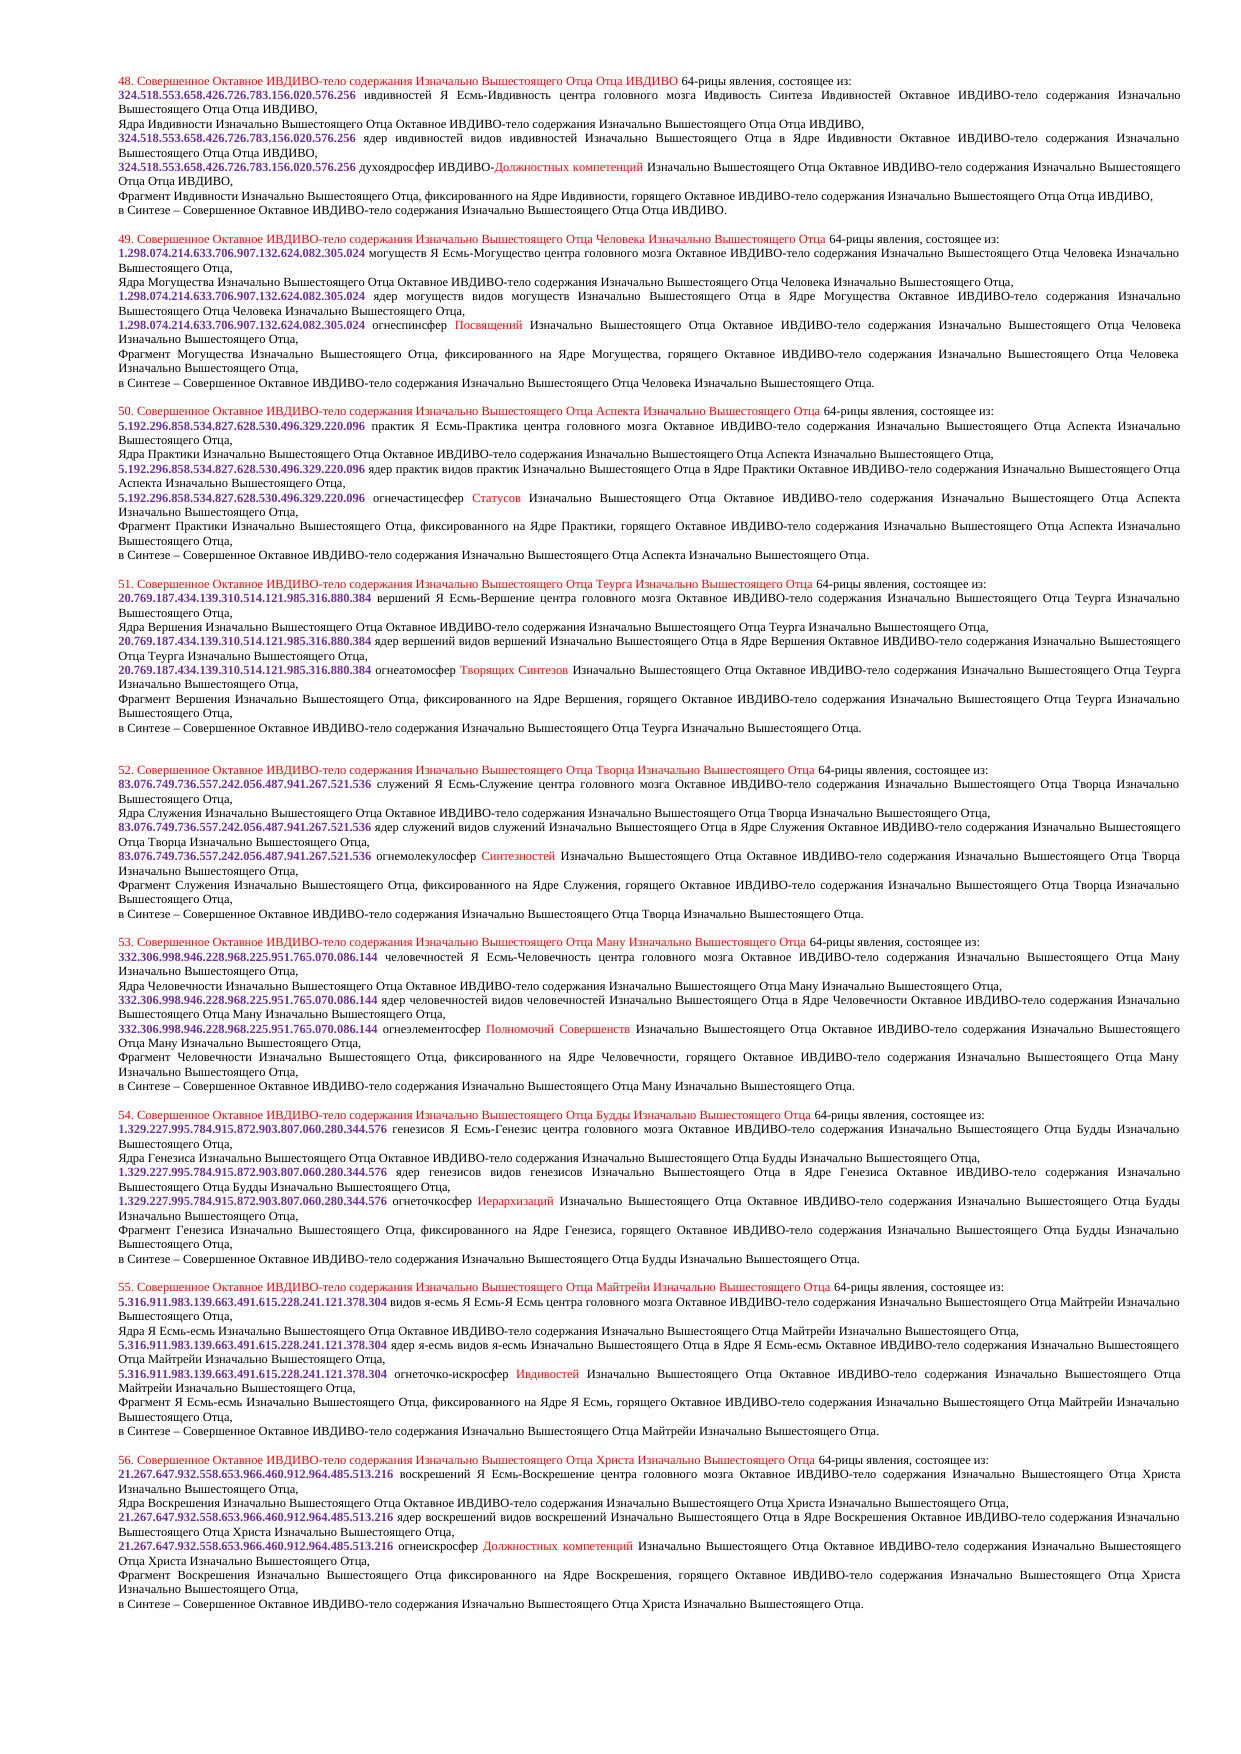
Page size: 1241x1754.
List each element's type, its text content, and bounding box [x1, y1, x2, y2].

text Ядра Служения Изначально Вышестоящего Отца Октавное ИВДИВО-тело содержания Изначально Вышестоящего Отца Творца Изначально Вышестоящего Отца, [118, 806, 1181, 820]
text 1.329.227.995.784.915.872.903.807.060.280.344.576 ядер генезисов видов генезисов Изначально Вышестоящего Отца в Ядре Генезиса Октавное ИВДИВО-тело содержания Изначально Вышестоящего Отца Будды Изначально Вышестоящего Отца, [118, 1165, 1181, 1194]
text 5.316.911.983.139.663.491.615.228.241.121.378.304 видов я-есмь Я Есмь-Я Есмь центра головного мозга Октавное ИВДИВО-тело содержания Изначально Вышестоящего Отца Майтрейи Изначально Вышестоящего Отца, [118, 1294, 1181, 1323]
text 52. Совершенное Октавное ИВДИВО-тело содержания Изначально Вышестоящего Отца Творца Изначально Вышестоящего Отца 64-рицы явления, состоящее из: [118, 763, 1181, 777]
text в Синтезе – Совершенное Октавное ИВДИВО-тело содержания Изначально Вышестоящего Отца Ману Изначально Вышестоящего Отца. [118, 1079, 1181, 1093]
text 324.518.553.658.426.726.783.156.020.576.256 ядер ивдивностей видов ивдивностей Изначально Вышестоящего Отца в Ядре Ивдивности Октавное ИВДИВО-тело содержания Изначально Вышестоящего Отца Отца ИВДИВО, [118, 131, 1181, 160]
text в Синтезе – Совершенное Октавное ИВДИВО-тело содержания Изначально Вышестоящего Отца Отца ИВДИВО. [118, 203, 1181, 217]
text в Синтезе – Совершенное Октавное ИВДИВО-тело содержания Изначально Вышестоящего Отца Христа Изначально Вышестоящего Отца. [118, 1596, 1181, 1611]
text 1.298.074.214.633.706.907.132.624.082.305.024 могуществ Я Есмь-Могущество центра головного мозга Октавное ИВДИВО-тело содержания Изначально Вышестоящего Отца Человека Изначально Вышестоящего Отца, [118, 246, 1181, 275]
text 332.306.998.946.228.968.225.951.765.070.086.144 человечностей Я Есмь-Человечность центра головного мозга Октавное ИВДИВО-тело содержания Изначально Вышестоящего Отца Ману Изначально Вышестоящего Отца, [118, 949, 1181, 978]
text Фрагмент Вершения Изначально Вышестоящего Отца, фиксированного на Ядре Вершения, горящего Октавное ИВДИВО-тело содержания Изначально Вышестоящего Отца Теурга Изначально Вышестоящего Отца, [118, 692, 1181, 720]
text 324.518.553.658.426.726.783.156.020.576.256 духоядросфер ИВДИВО-Должностных компетенций Изначально Вышестоящего Отца Октавное ИВДИВО-тело содержания Изначально Вышестоящего Отца Отца ИВДИВО, [118, 160, 1181, 188]
text Фрагмент Воскрешения Изначально Вышестоящего Отца фиксированного на Ядре Воскрешения, горящего Октавное ИВДИВО-тело содержания Изначально Вышестоящего Отца Христа Изначально Вышестоящего Отца, [118, 1568, 1181, 1596]
text 324.518.553.658.426.726.783.156.020.576.256 ивдивностей Я Есмь-Ивдивность центра головного мозга Ивдивость Синтеза Ивдивностей Октавное ИВДИВО-тело содержания Изначально Вышестоящего Отца Отца ИВДИВО, [118, 88, 1181, 117]
text 56. Совершенное Октавное ИВДИВО-тело содержания Изначально Вышестоящего Отца Христа Изначально Вышестоящего Отца 64-рицы явления, состоящее из: [118, 1453, 1181, 1467]
text 332.306.998.946.228.968.225.951.765.070.086.144 ядер человечностей видов человечностей Изначально Вышестоящего Отца в Ядре Человечности Октавное ИВДИВО-тело содержания Изначально Вышестоящего Отца Ману Изначально Вышестоящего Отца, [118, 993, 1181, 1021]
text 54. Совершенное Октавное ИВДИВО-тело содержания Изначально Вышестоящего Отца Будды Изначально Вышестоящего Отца 64-рицы явления, состоящее из: [118, 1108, 1181, 1122]
text 20.769.187.434.139.310.514.121.985.316.880.384 вершений Я Есмь-Вершение центра головного мозга Октавное ИВДИВО-тело содержания Изначально Вышестоящего Отца Теурга Изначально Вышестоящего Отца, [118, 591, 1181, 620]
text 5.192.296.858.534.827.628.530.496.329.220.096 практик Я Есмь-Практика центра головного мозга Октавное ИВДИВО-тело содержания Изначально Вышестоящего Отца Аспекта Изначально Вышестоящего Отца, [118, 418, 1181, 447]
text Ядра Ивдивности Изначально Вышестоящего Отца Октавное ИВДИВО-тело содержания Изначально Вышестоящего Отца Отца ИВДИВО, [118, 117, 1181, 131]
text 21.267.647.932.558.653.966.460.912.964.485.513.216 огнеискросфер Должностных компетенций Изначально Вышестоящего Отца Октавное ИВДИВО-тело содержания Изначально Вышестоящего Отца Христа Изначально Вышестоящего Отца, [118, 1539, 1181, 1568]
text 5.316.911.983.139.663.491.615.228.241.121.378.304 огнеточко-искросфер Ивдивостей Изначально Вышестоящего Отца Октавное ИВДИВО-тело содержания Изначально Вышестоящего Отца Майтрейи Изначально Вышестоящего Отца, [118, 1366, 1181, 1395]
text 50. Совершенное Октавное ИВДИВО-тело содержания Изначально Вышестоящего Отца Аспекта Изначально Вышестоящего Отца 64-рицы явления, состоящее из: [118, 404, 1181, 418]
text 48. Совершенное Октавное ИВДИВО-тело содержания Изначально Вышестоящего Отца Отца ИВДИВО 64-рицы явления, состоящее из: [118, 73, 1181, 88]
text 21.267.647.932.558.653.966.460.912.964.485.513.216 ядер воскрешений видов воскрешений Изначально Вышестоящего Отца в Ядре Воскрешения Октавное ИВДИВО-тело содержания Изначально Вышестоящего Отца Христа Изначально Вышестоящего Отца, [118, 1510, 1181, 1539]
text 51. Совершенное Октавное ИВДИВО-тело содержания Изначально Вышестоящего Отца Теурга Изначально Вышестоящего Отца 64-рицы явления, состоящее из: [118, 577, 1181, 591]
text Ядра Генезиса Изначально Вышестоящего Отца Октавное ИВДИВО-тело содержания Изначально Вышестоящего Отца Будды Изначально Вышестоящего Отца, [118, 1151, 1181, 1165]
text Фрагмент Ивдивности Изначально Вышестоящего Отца, фиксированного на Ядре Ивдивности, горящего Октавное ИВДИВО-тело содержания Изначально Вышестоящего Отца Отца ИВДИВО, [118, 188, 1181, 203]
text 83.076.749.736.557.242.056.487.941.267.521.536 огнемолекулосфер Синтезностей Изначально Вышестоящего Отца Октавное ИВДИВО-тело содержания Изначально Вышестоящего Отца Творца Изначально Вышестоящего Отца, [118, 849, 1181, 878]
text 1.298.074.214.633.706.907.132.624.082.305.024 огнеспинсфер Посвящений Изначально Вышестоящего Отца Октавное ИВДИВО-тело содержания Изначально Вышестоящего Отца Человека Изначально Вышестоящего Отца, [118, 318, 1181, 347]
text Фрагмент Могущества Изначально Вышестоящего Отца, фиксированного на Ядре Могущества, горящего Октавное ИВДИВО-тело содержания Изначально Вышестоящего Отца Человека Изначально Вышестоящего Отца, [118, 347, 1181, 375]
text 83.076.749.736.557.242.056.487.941.267.521.536 служений Я Есмь-Служение центра головного мозга Октавное ИВДИВО-тело содержания Изначально Вышестоящего Отца Творца Изначально Вышестоящего Отца, [118, 777, 1181, 806]
text в Синтезе – Совершенное Октавное ИВДИВО-тело содержания Изначально Вышестоящего Отца Майтрейи Изначально Вышестоящего Отца. [118, 1424, 1181, 1438]
text 20.769.187.434.139.310.514.121.985.316.880.384 ядер вершений видов вершений Изначально Вышестоящего Отца в Ядре Вершения Октавное ИВДИВО-тело содержания Изначально Вышестоящего Отца Теурга Изначально Вышестоящего Отца, [118, 634, 1181, 663]
text 83.076.749.736.557.242.056.487.941.267.521.536 ядер служений видов служений Изначально Вышестоящего Отца в Ядре Служения Октавное ИВДИВО-тело содержания Изначально Вышестоящего Отца Творца Изначально Вышестоящего Отца, [118, 820, 1181, 849]
text Фрагмент Служения Изначально Вышестоящего Отца, фиксированного на Ядре Служения, горящего Октавное ИВДИВО-тело содержания Изначально Вышестоящего Отца Творца Изначально Вышестоящего Отца, [118, 878, 1181, 906]
text 20.769.187.434.139.310.514.121.985.316.880.384 огнеатомосфер Творящих Синтезов Изначально Вышестоящего Отца Октавное ИВДИВО-тело содержания Изначально Вышестоящего Отца Теурга Изначально Вышестоящего Отца, [118, 663, 1181, 692]
text Ядра Вершения Изначально Вышестоящего Отца Октавное ИВДИВО-тело содержания Изначально Вышестоящего Отца Теурга Изначально Вышестоящего Отца, [118, 620, 1181, 634]
text Ядра Человечности Изначально Вышестоящего Отца Октавное ИВДИВО-тело содержания Изначально Вышестоящего Отца Ману Изначально Вышестоящего Отца, [118, 978, 1181, 993]
text 53. Совершенное Октавное ИВДИВО-тело содержания Изначально Вышестоящего Отца Ману Изначально Вышестоящего Отца 64-рицы явления, состоящее из: [118, 935, 1181, 949]
text 1.298.074.214.633.706.907.132.624.082.305.024 ядер могуществ видов могуществ Изначально Вышестоящего Отца в Ядре Могущества Октавное ИВДИВО-тело содержания Изначально Вышестоящего Отца Человека Изначально Вышестоящего Отца, [118, 289, 1181, 318]
text в Синтезе – Совершенное Октавное ИВДИВО-тело содержания Изначально Вышестоящего Отца Человека Изначально Вышестоящего Отца. [118, 375, 1181, 390]
text 21.267.647.932.558.653.966.460.912.964.485.513.216 воскрешений Я Есмь-Воскрешение центра головного мозга Октавное ИВДИВО-тело содержания Изначально Вышестоящего Отца Христа Изначально Вышестоящего Отца, [118, 1467, 1181, 1496]
text в Синтезе – Совершенное Октавное ИВДИВО-тело содержания Изначально Вышестоящего Отца Будды Изначально Вышестоящего Отца. [118, 1251, 1181, 1266]
text Фрагмент Генезиса Изначально Вышестоящего Отца, фиксированного на Ядре Генезиса, горящего Октавное ИВДИВО-тело содержания Изначально Вышестоящего Отца Будды Изначально Вышестоящего Отца, [118, 1223, 1181, 1251]
text 55. Совершенное Октавное ИВДИВО-тело содержания Изначально Вышестоящего Отца Майтрейи Изначально Вышестоящего Отца 64-рицы явления, состоящее из: [118, 1280, 1181, 1294]
text 5.316.911.983.139.663.491.615.228.241.121.378.304 ядер я-есмь видов я-есмь Изначально Вышестоящего Отца в Ядре Я Есмь-есмь Октавное ИВДИВО-тело содержания Изначально Вышестоящего Отца Майтрейи Изначально Вышестоящего Отца, [118, 1338, 1181, 1366]
text Ядра Воскрешения Изначально Вышестоящего Отца Октавное ИВДИВО-тело содержания Изначально Вышестоящего Отца Христа Изначально Вышестоящего Отца, [118, 1496, 1181, 1510]
text 5.192.296.858.534.827.628.530.496.329.220.096 ядер практик видов практик Изначально Вышестоящего Отца в Ядре Практики Октавное ИВДИВО-тело содержания Изначально Вышестоящего Отца Аспекта Изначально Вышестоящего Отца, [118, 462, 1181, 490]
text Ядра Я Есмь-есмь Изначально Вышестоящего Отца Октавное ИВДИВО-тело содержания Изначально Вышестоящего Отца Майтрейи Изначально Вышестоящего Отца, [118, 1323, 1181, 1338]
text Фрагмент Человечности Изначально Вышестоящего Отца, фиксированного на Ядре Человечности, горящего Октавное ИВДИВО-тело содержания Изначально Вышестоящего Отца Ману Изначально Вышестоящего Отца, [118, 1050, 1181, 1079]
text в Синтезе – Совершенное Октавное ИВДИВО-тело содержания Изначально Вышестоящего Отца Аспекта Изначально Вышестоящего Отца. [118, 548, 1181, 562]
text 332.306.998.946.228.968.225.951.765.070.086.144 огнеэлементосфер Полномочий Совершенств Изначально Вышестоящего Отца Октавное ИВДИВО-тело содержания Изначально Вышестоящего Отца Ману Изначально Вышестоящего Отца, [118, 1021, 1181, 1050]
text 1.329.227.995.784.915.872.903.807.060.280.344.576 огнеточкосфер Иерархизаций Изначально Вышестоящего Отца Октавное ИВДИВО-тело содержания Изначально Вышестоящего Отца Будды Изначально Вышестоящего Отца, [118, 1194, 1181, 1223]
text в Синтезе – Совершенное Октавное ИВДИВО-тело содержания Изначально Вышестоящего Отца Творца Изначально Вышестоящего Отца. [118, 906, 1181, 921]
text Фрагмент Я Есмь-есмь Изначально Вышестоящего Отца, фиксированного на Ядре Я Есмь, горящего Октавное ИВДИВО-тело содержания Изначально Вышестоящего Отца Майтрейи Изначально Вышестоящего Отца, [118, 1395, 1181, 1424]
text Фрагмент Практики Изначально Вышестоящего Отца, фиксированного на Ядре Практики, горящего Октавное ИВДИВО-тело содержания Изначально Вышестоящего Отца Аспекта Изначально Вышестоящего Отца, [118, 519, 1181, 548]
text 49. Совершенное Октавное ИВДИВО-тело содержания Изначально Вышестоящего Отца Человека Изначально Вышестоящего Отца 64-рицы явления, состоящее из: [118, 232, 1181, 246]
text в Синтезе – Совершенное Октавное ИВДИВО-тело содержания Изначально Вышестоящего Отца Теурга Изначально Вышестоящего Отца. [118, 720, 1181, 735]
text 5.192.296.858.534.827.628.530.496.329.220.096 огнечастицесфер Статусов Изначально Вышестоящего Отца Октавное ИВДИВО-тело содержания Изначально Вышестоящего Отца Аспекта Изначально Вышестоящего Отца, [118, 490, 1181, 519]
text Ядра Могущества Изначально Вышестоящего Отца Октавное ИВДИВО-тело содержания Изначально Вышестоящего Отца Человека Изначально Вышестоящего Отца, [118, 275, 1181, 289]
text 1.329.227.995.784.915.872.903.807.060.280.344.576 генезисов Я Есмь-Генезис центра головного мозга Октавное ИВДИВО-тело содержания Изначально Вышестоящего Отца Будды Изначально Вышестоящего Отца, [118, 1122, 1181, 1151]
text Ядра Практики Изначально Вышестоящего Отца Октавное ИВДИВО-тело содержания Изначально Вышестоящего Отца Аспекта Изначально Вышестоящего Отца, [118, 447, 1181, 462]
